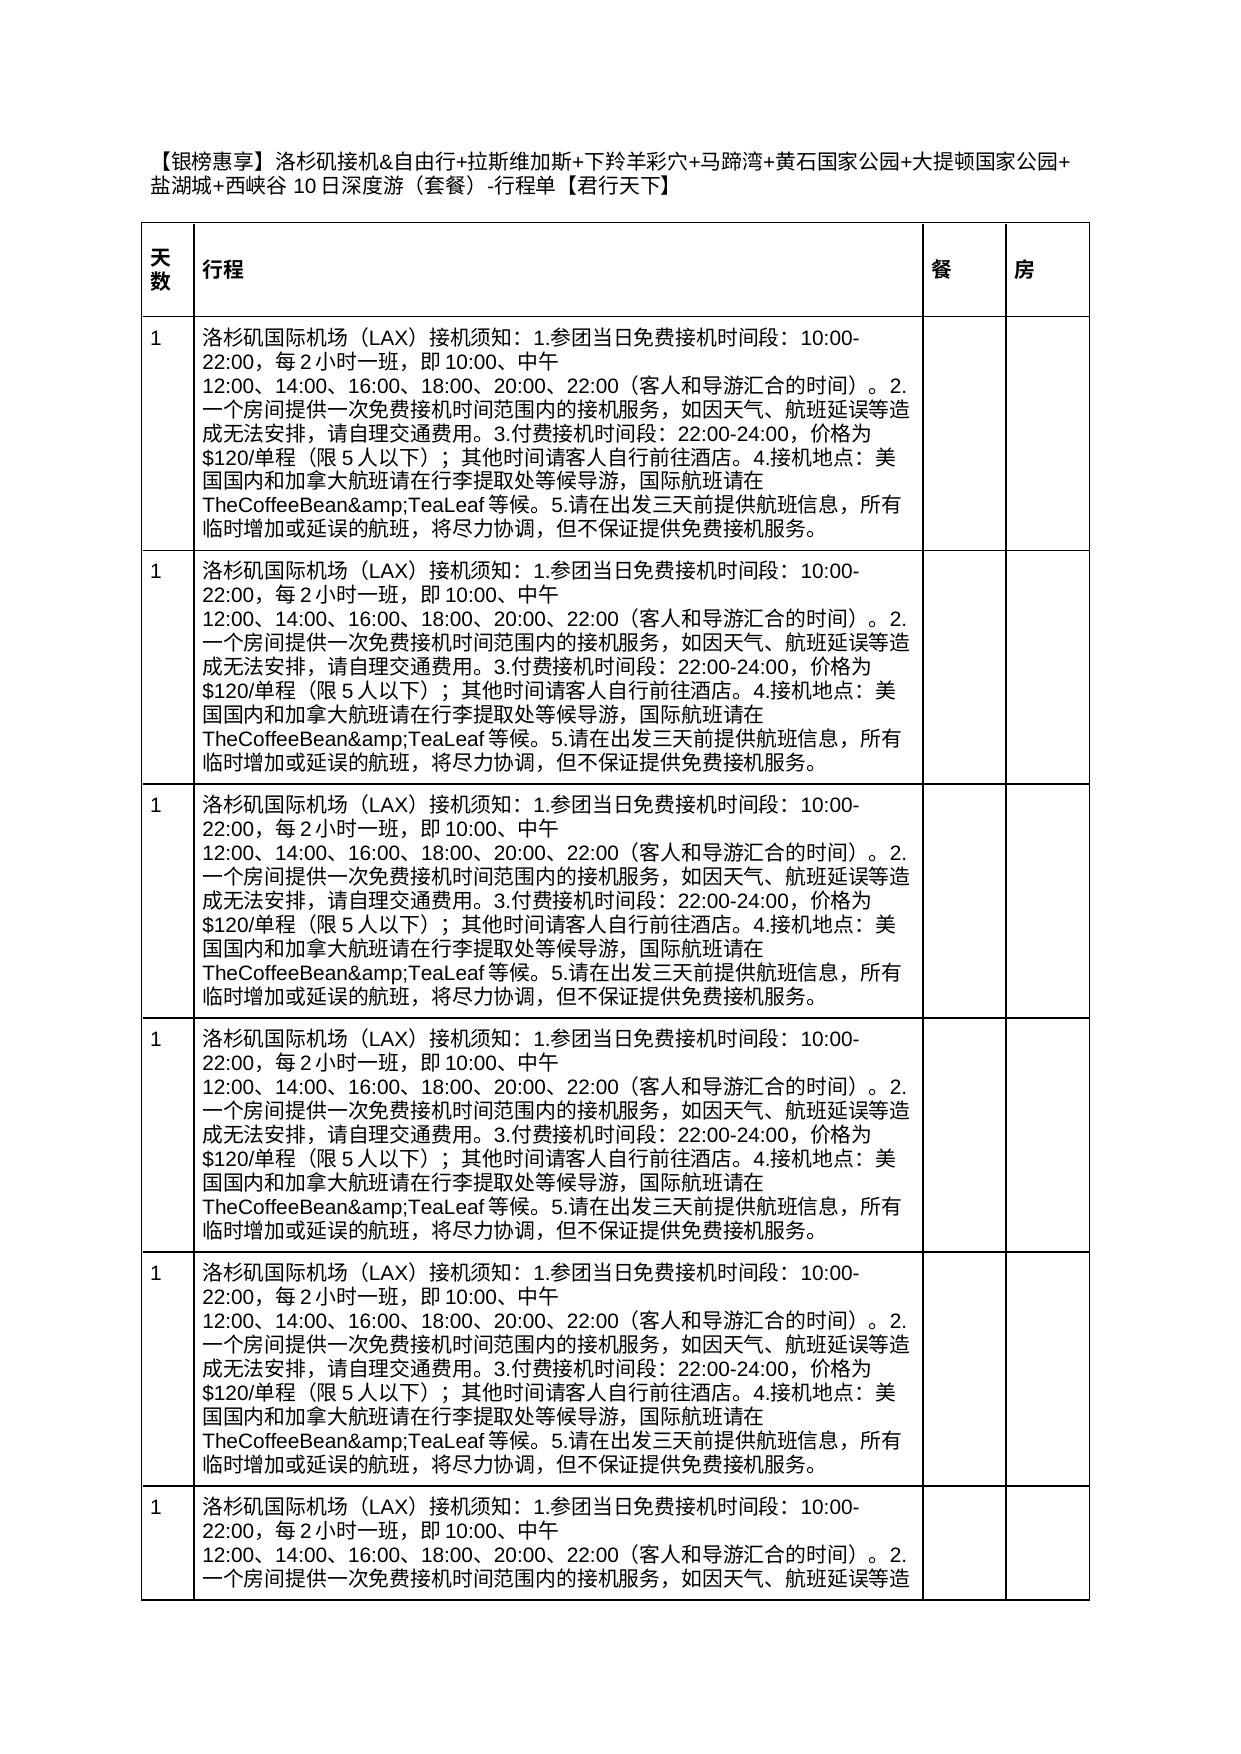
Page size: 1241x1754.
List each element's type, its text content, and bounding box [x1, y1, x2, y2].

table_cell [924, 551, 1005, 783]
table_cell 1 [142, 1252, 193, 1485]
table_cell [1007, 1253, 1089, 1485]
table_cell [924, 317, 1005, 549]
table_cell 1 [142, 1486, 193, 1599]
table_cell [1007, 551, 1089, 783]
table_cell 1 [142, 551, 193, 783]
table_cell [1007, 785, 1089, 1017]
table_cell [195, 1487, 922, 1599]
table_header 行程 [195, 223, 923, 316]
table_cell [924, 1253, 1005, 1485]
table_header 餐 [924, 223, 1006, 316]
table_cell [924, 1487, 1005, 1599]
table_cell [924, 1019, 1005, 1251]
table_header 天数 [142, 223, 194, 316]
table_cell 1 [142, 317, 193, 549]
table_cell 1 [142, 1018, 193, 1251]
table_cell 1 [142, 784, 193, 1017]
text 【银榜惠享】洛杉矶接机&自由行+拉斯维加斯+下羚羊彩穴+马蹄湾+黄石国家公园+大提顿国家公园+盐湖城+西峡谷 10日深度游（套餐）-行程单【君行天下】 [150, 150, 1090, 198]
table_cell [1007, 317, 1089, 549]
table_cell [1007, 1019, 1089, 1251]
table_header 房 [1007, 223, 1089, 316]
table_cell [924, 785, 1005, 1017]
table_cell [1007, 1487, 1089, 1599]
